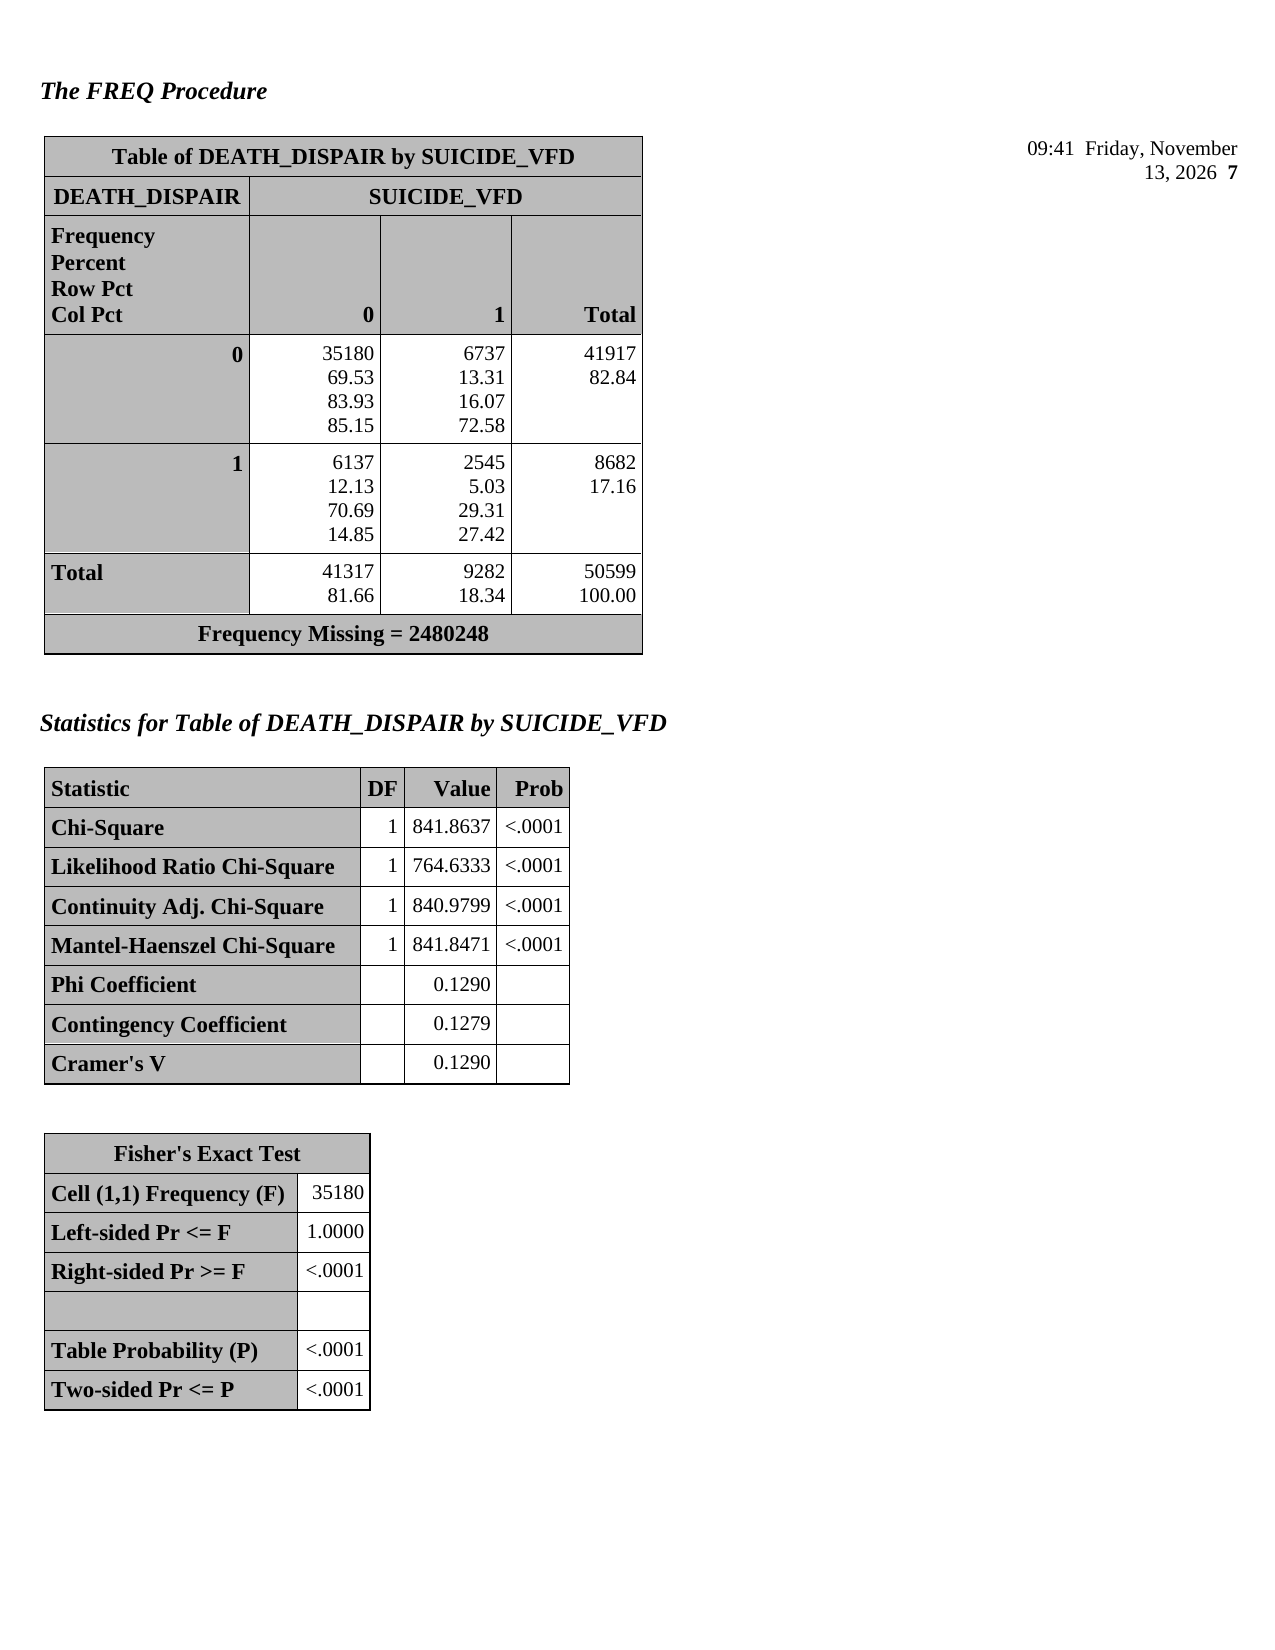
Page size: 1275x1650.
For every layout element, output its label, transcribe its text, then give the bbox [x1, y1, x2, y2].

table_cell 50599 100.00 [512, 553, 642, 613]
table_cell [298, 1292, 369, 1330]
table_header Value [405, 768, 496, 807]
table_cell <.0001 [497, 887, 569, 925]
table_cell [497, 1005, 569, 1043]
table_header Prob [497, 768, 569, 807]
table_cell 1 [361, 808, 404, 847]
table_cell Total [512, 215, 642, 334]
table_cell [361, 1005, 404, 1043]
table_cell 35180 69.53 83.93 85.15 [250, 335, 380, 443]
table_cell <.0001 [497, 808, 569, 847]
table_cell 0.1290 [405, 966, 496, 1004]
table_cell Table Probability (P) [45, 1331, 297, 1370]
table_cell 1 [381, 216, 511, 334]
table_cell Cell (1,1) Frequency (F) [45, 1174, 297, 1212]
table_cell [497, 966, 569, 1004]
table_cell [497, 1045, 569, 1083]
table_cell 6737 13.31 16.07 72.58 [381, 335, 511, 443]
table_cell 841.8637 [405, 808, 496, 847]
table_cell Cramer's V [45, 1045, 360, 1083]
table_cell Frequency Percent Row Pct Col Pct [45, 216, 249, 334]
table_cell 41917 82.84 [512, 334, 642, 443]
table_header Fisher's Exact Test [45, 1134, 369, 1173]
table_cell Mantel-Haenszel Chi-Square [45, 926, 360, 965]
table_cell <.0001 [298, 1331, 369, 1370]
table_cell DEATH_DISPAIR [45, 177, 249, 215]
table_cell Chi-Square [45, 808, 360, 847]
table_cell 0 [250, 216, 380, 334]
table_cell 6137 12.13 70.69 14.85 [250, 444, 380, 552]
table_cell 35180 [298, 1174, 369, 1212]
table_cell 1 [361, 926, 404, 965]
table_cell 8682 17.16 [512, 443, 642, 552]
table_cell Two-sided Pr <= P [45, 1371, 297, 1409]
table_cell <.0001 [298, 1253, 369, 1291]
table_cell 840.9799 [405, 887, 496, 925]
table_cell 0.1279 [405, 1005, 496, 1043]
table_cell SUICIDE_VFD [250, 176, 642, 215]
table_cell Frequency Missing = 2480248 [45, 614, 642, 653]
table_cell Total [45, 554, 249, 613]
table_cell 764.6333 [405, 848, 496, 886]
table_cell Phi Coefficient [45, 966, 360, 1004]
table_cell Right-sided Pr >= F [45, 1253, 297, 1291]
table_cell 1 [361, 887, 404, 925]
table_cell Contingency Coefficient [45, 1005, 360, 1043]
table_cell 0 [45, 335, 249, 443]
table_header Statistic [45, 768, 360, 807]
table_cell <.0001 [497, 848, 569, 886]
table_cell <.0001 [298, 1371, 369, 1409]
table_cell 41317 81.66 [250, 554, 380, 613]
table_cell 0.1290 [405, 1045, 496, 1083]
table_header DF [361, 768, 404, 807]
table_cell <.0001 [497, 926, 569, 965]
table_cell 1 [45, 444, 249, 552]
table_cell Left-sided Pr <= F [45, 1213, 297, 1252]
table_cell Continuity Adj. Chi-Square [45, 887, 360, 925]
table_cell 1.0000 [298, 1213, 369, 1252]
table_cell 1 [361, 848, 404, 886]
table_header Table of DEATH_DISPAIR by SUICIDE_VFD [45, 137, 642, 176]
table_cell 841.8471 [405, 926, 496, 965]
table_cell 9282 18.34 [381, 554, 511, 613]
table_cell 2545 5.03 29.31 27.42 [381, 444, 511, 552]
table_cell [361, 966, 404, 1004]
table_cell [361, 1045, 404, 1083]
table_cell [45, 1292, 297, 1330]
table_header Statistics for Table of DEATH_DISPAIR by SUICIDE_VFD [39, 707, 681, 738]
table_cell Likelihood Ratio Chi-Square [45, 848, 360, 886]
